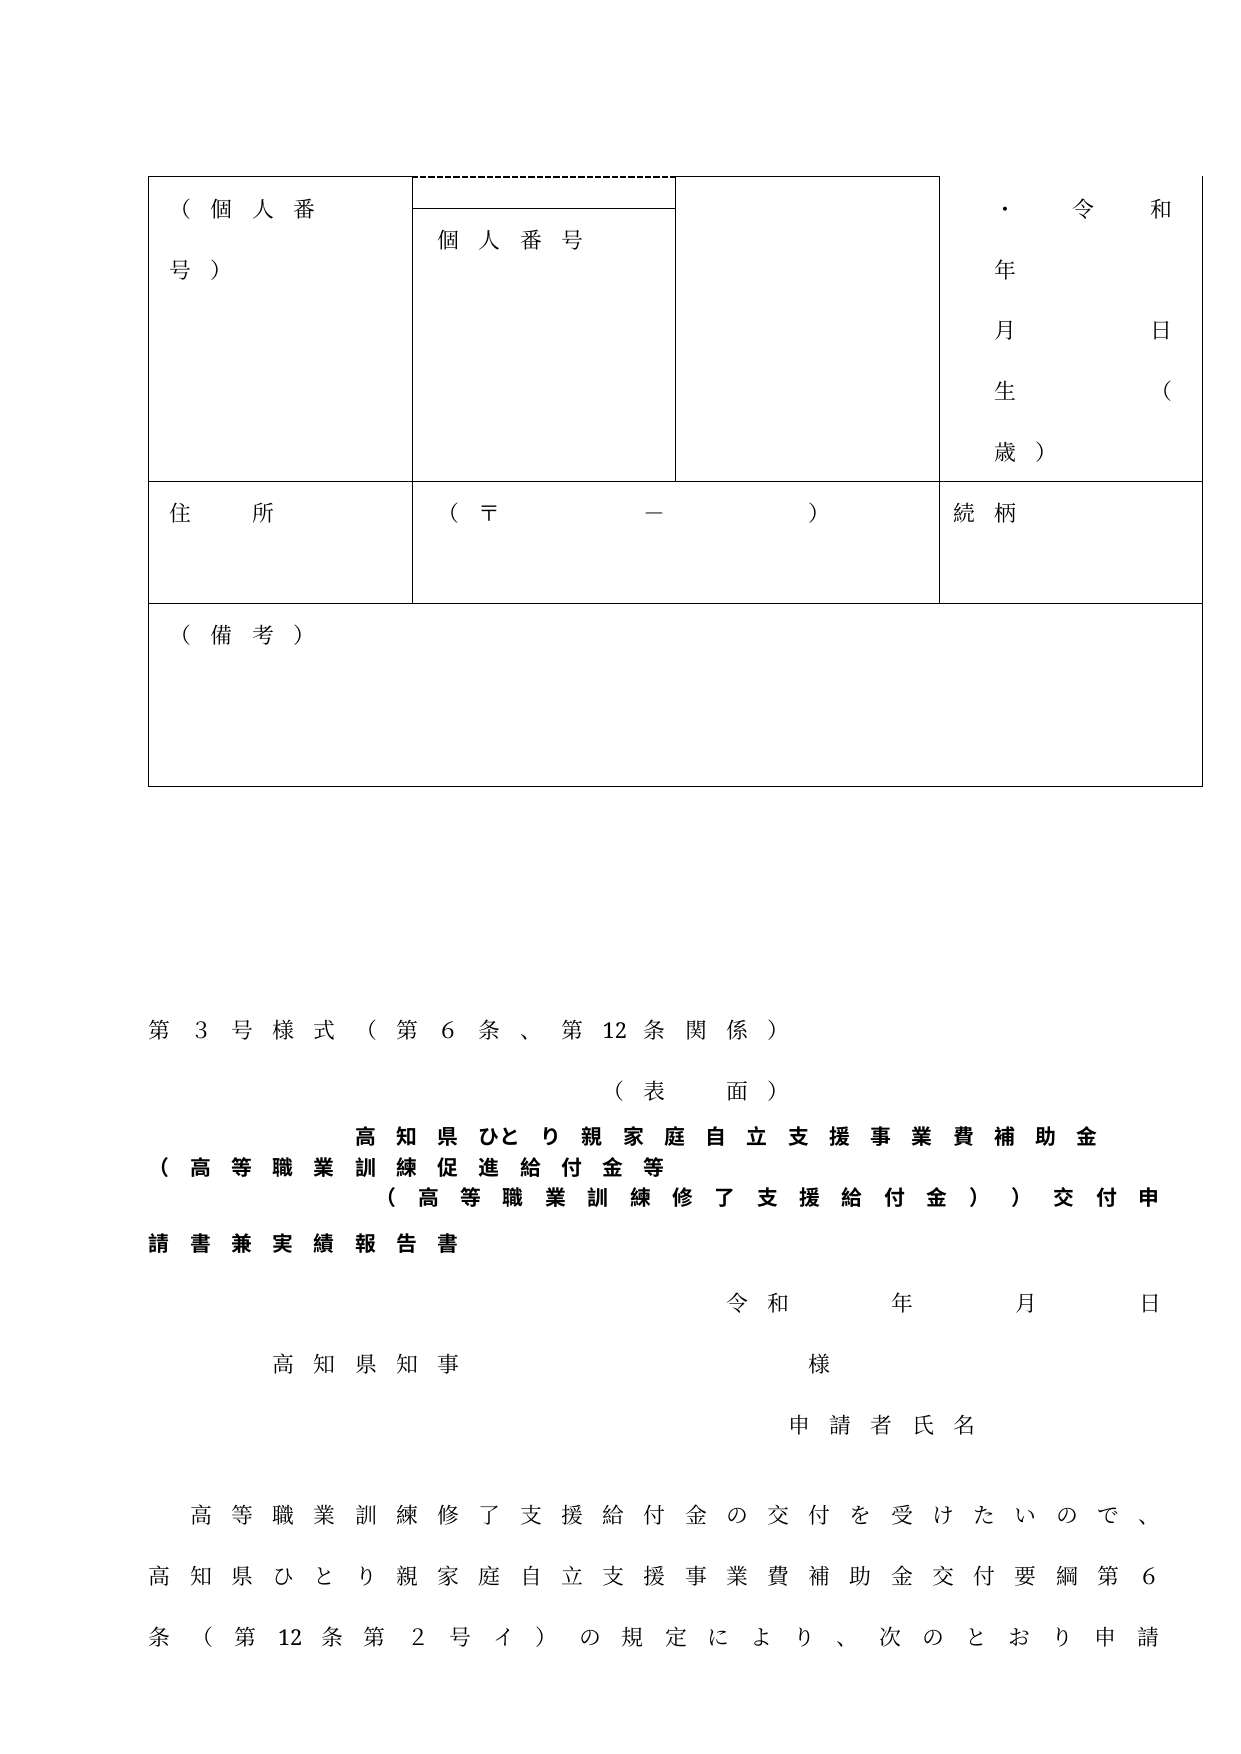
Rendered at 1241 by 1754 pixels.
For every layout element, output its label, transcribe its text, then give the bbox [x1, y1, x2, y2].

table_cell （〒 － ） [413, 482, 939, 603]
table_cell （備考） [149, 604, 1202, 786]
text （高等職業訓練修了支援給付金））交付申請書兼実績報告書 [149, 1181, 1180, 1272]
table_cell 個人番号 [413, 209, 675, 481]
text 高知県知事 様 [149, 1333, 1180, 1393]
table_cell [413, 176, 675, 208]
text 高知県ひとり親家庭自立支援事業費補助金（高等職業訓練促進給付金等 [149, 1120, 1180, 1181]
table_cell 続柄 [940, 482, 1202, 603]
text 第３号様式（第６条、第12条関係） [149, 999, 1180, 1060]
text （表 面） [149, 1060, 1180, 1120]
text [149, 1484, 1180, 1666]
table_cell 住 所 [149, 482, 412, 603]
text 令和 年 月 日 [149, 1272, 1180, 1333]
text 申請者氏名 [149, 1393, 1180, 1454]
